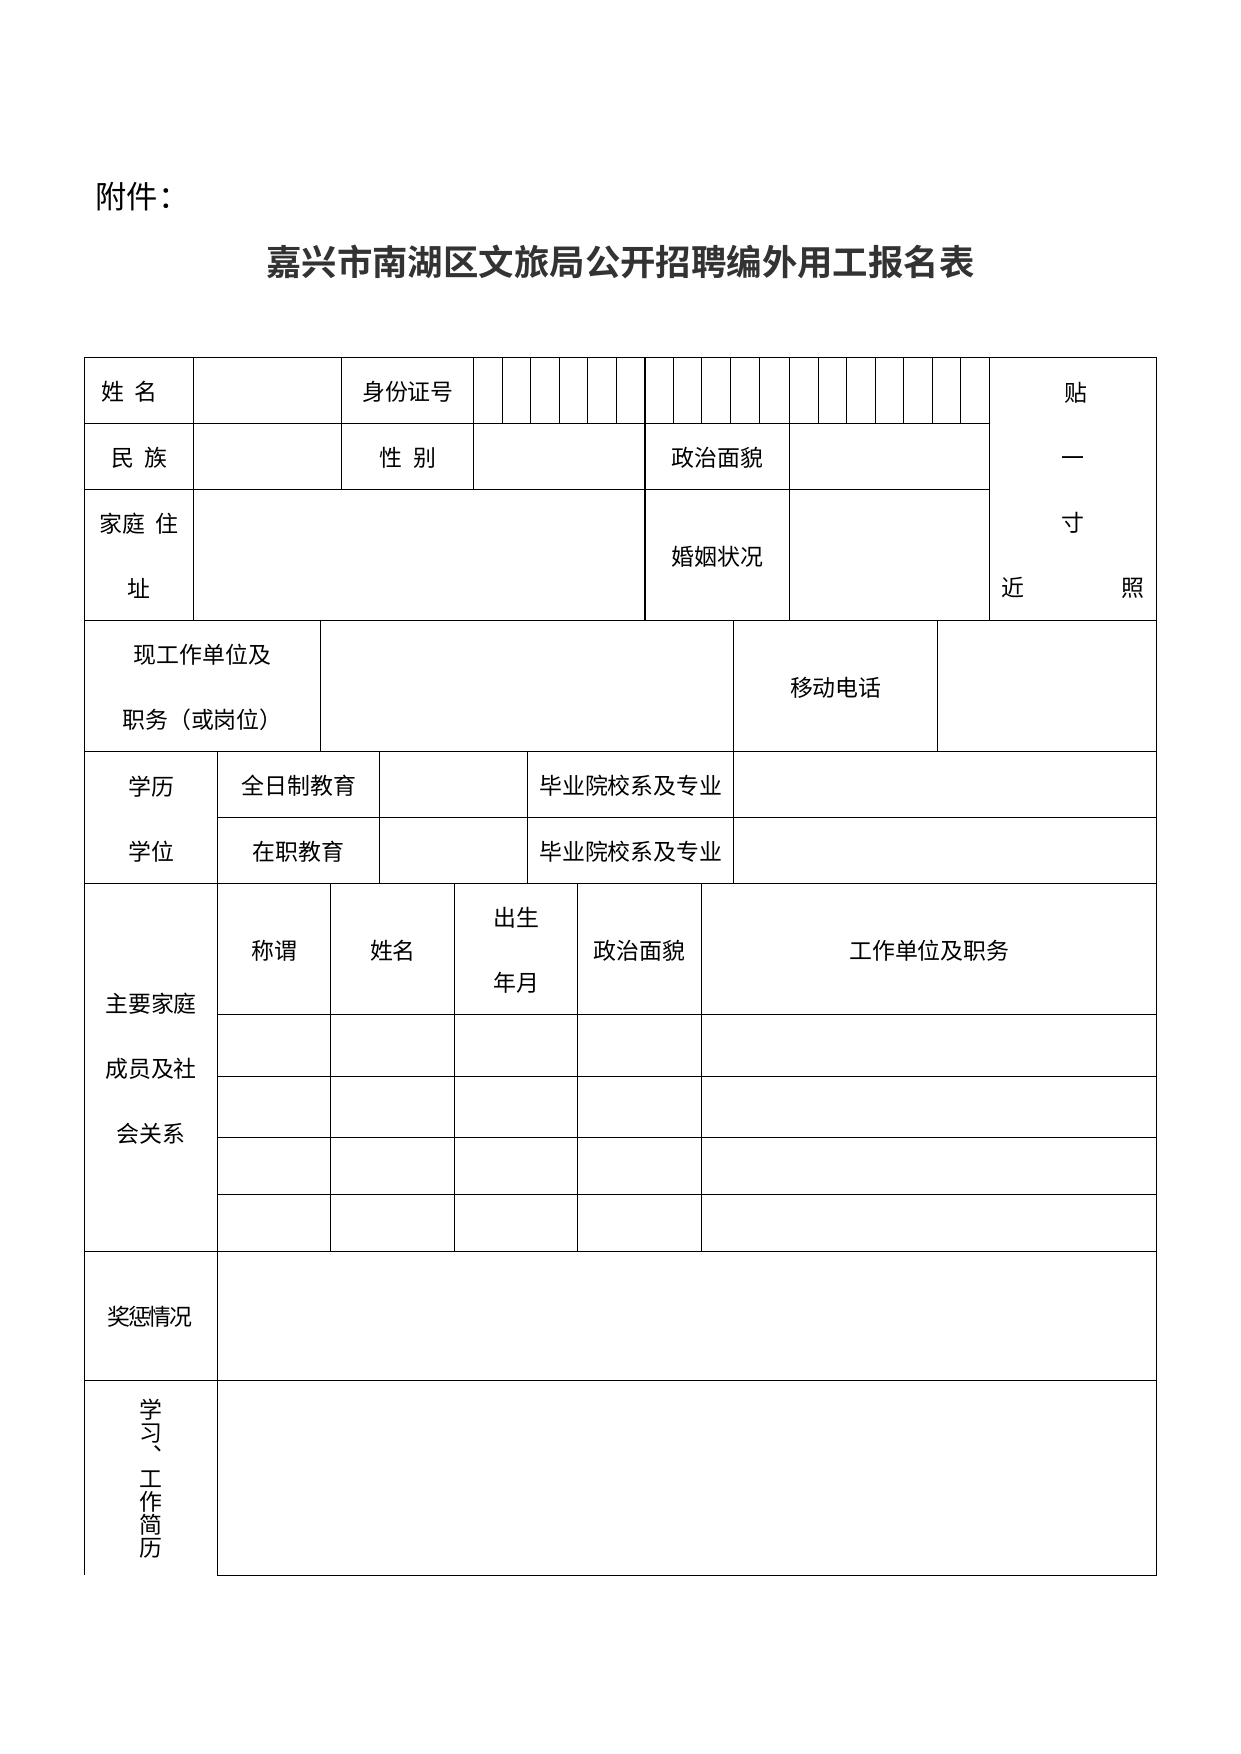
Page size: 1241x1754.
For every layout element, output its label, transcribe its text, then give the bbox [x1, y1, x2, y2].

table_cell 工作单位及职务 [702, 884, 1156, 1014]
table_cell [578, 1195, 701, 1251]
table_cell [617, 358, 644, 423]
table_cell [790, 358, 818, 423]
table_cell 姓 名 [85, 358, 193, 423]
table_cell [560, 358, 587, 423]
table_cell [380, 818, 527, 883]
table_cell [876, 358, 903, 423]
table_cell 主要家庭成员及社会关系 [85, 884, 217, 1251]
table_cell [380, 752, 527, 817]
table_cell [455, 1138, 577, 1193]
table_cell [331, 1195, 454, 1251]
table_cell [503, 358, 530, 423]
table_cell [904, 358, 932, 423]
table_cell [218, 1138, 330, 1193]
table_cell [455, 1077, 577, 1137]
table_cell [819, 358, 846, 423]
table_cell [474, 358, 502, 423]
table_cell 民 族 [85, 424, 193, 489]
table_header 附件： 嘉兴市南湖区文旅局公开招聘编外用工报名表 [84, 162, 1156, 357]
table_cell 家庭 住址 [85, 490, 193, 620]
table_cell [847, 358, 875, 423]
table_cell [734, 752, 1156, 817]
table_cell 学历 学位 [85, 752, 217, 883]
table_cell [218, 1077, 330, 1137]
table_cell 政治面貌 [646, 424, 789, 489]
table_cell [194, 358, 341, 423]
table_cell 政治面貌 [578, 884, 701, 1014]
table_cell 姓名 [331, 884, 454, 1014]
table_cell [702, 1195, 1156, 1251]
table_cell [702, 358, 730, 423]
table_cell [194, 490, 644, 620]
table_cell [961, 358, 989, 423]
table_cell 性 别 [342, 424, 473, 489]
table_cell [218, 1195, 330, 1251]
table_cell 毕业院校系及专业 [528, 818, 733, 883]
table_cell 奖惩情况 [85, 1252, 217, 1380]
table_cell [455, 1195, 577, 1251]
table_cell 出生 年月 [455, 884, 577, 1014]
table_cell [218, 1381, 1156, 1575]
table_cell [731, 358, 759, 423]
table_cell 称谓 [218, 884, 330, 1014]
table_cell 现工作单位及 职务（或岗位） [85, 621, 320, 751]
table_cell [933, 358, 960, 423]
table_cell [734, 818, 1156, 883]
table_cell [702, 1015, 1156, 1076]
table_cell 毕业院校系及专业 [528, 752, 733, 817]
table_cell [588, 358, 616, 423]
table_cell [194, 424, 341, 489]
table_cell [331, 1138, 454, 1193]
table_cell [474, 424, 644, 489]
table_cell [674, 358, 701, 423]
table_cell 学习、工作简历 [85, 1381, 217, 1575]
table_cell 全日制教育 [218, 752, 379, 817]
table_cell 在职教育 [218, 818, 379, 883]
table_cell 婚姻状况 [646, 490, 789, 620]
table_cell 身份证号 [342, 358, 473, 423]
table_cell [702, 1077, 1156, 1137]
table_cell [331, 1077, 454, 1137]
table_cell [938, 621, 1156, 751]
table_cell [455, 1015, 577, 1076]
table_cell [790, 490, 989, 620]
table_cell [321, 621, 733, 751]
table_cell [578, 1015, 701, 1076]
table_cell [702, 1138, 1156, 1193]
table_cell [646, 358, 673, 423]
table_cell [218, 1015, 330, 1076]
table_cell [578, 1138, 701, 1193]
table_cell [578, 1077, 701, 1137]
table_cell [218, 1252, 1156, 1380]
table_cell [790, 424, 989, 489]
table_cell [531, 358, 559, 423]
table_cell [331, 1015, 454, 1076]
table_cell 移动电话 [734, 621, 937, 751]
table_cell 贴 一 寸 近 照 [990, 358, 1156, 620]
table_cell [760, 358, 789, 423]
